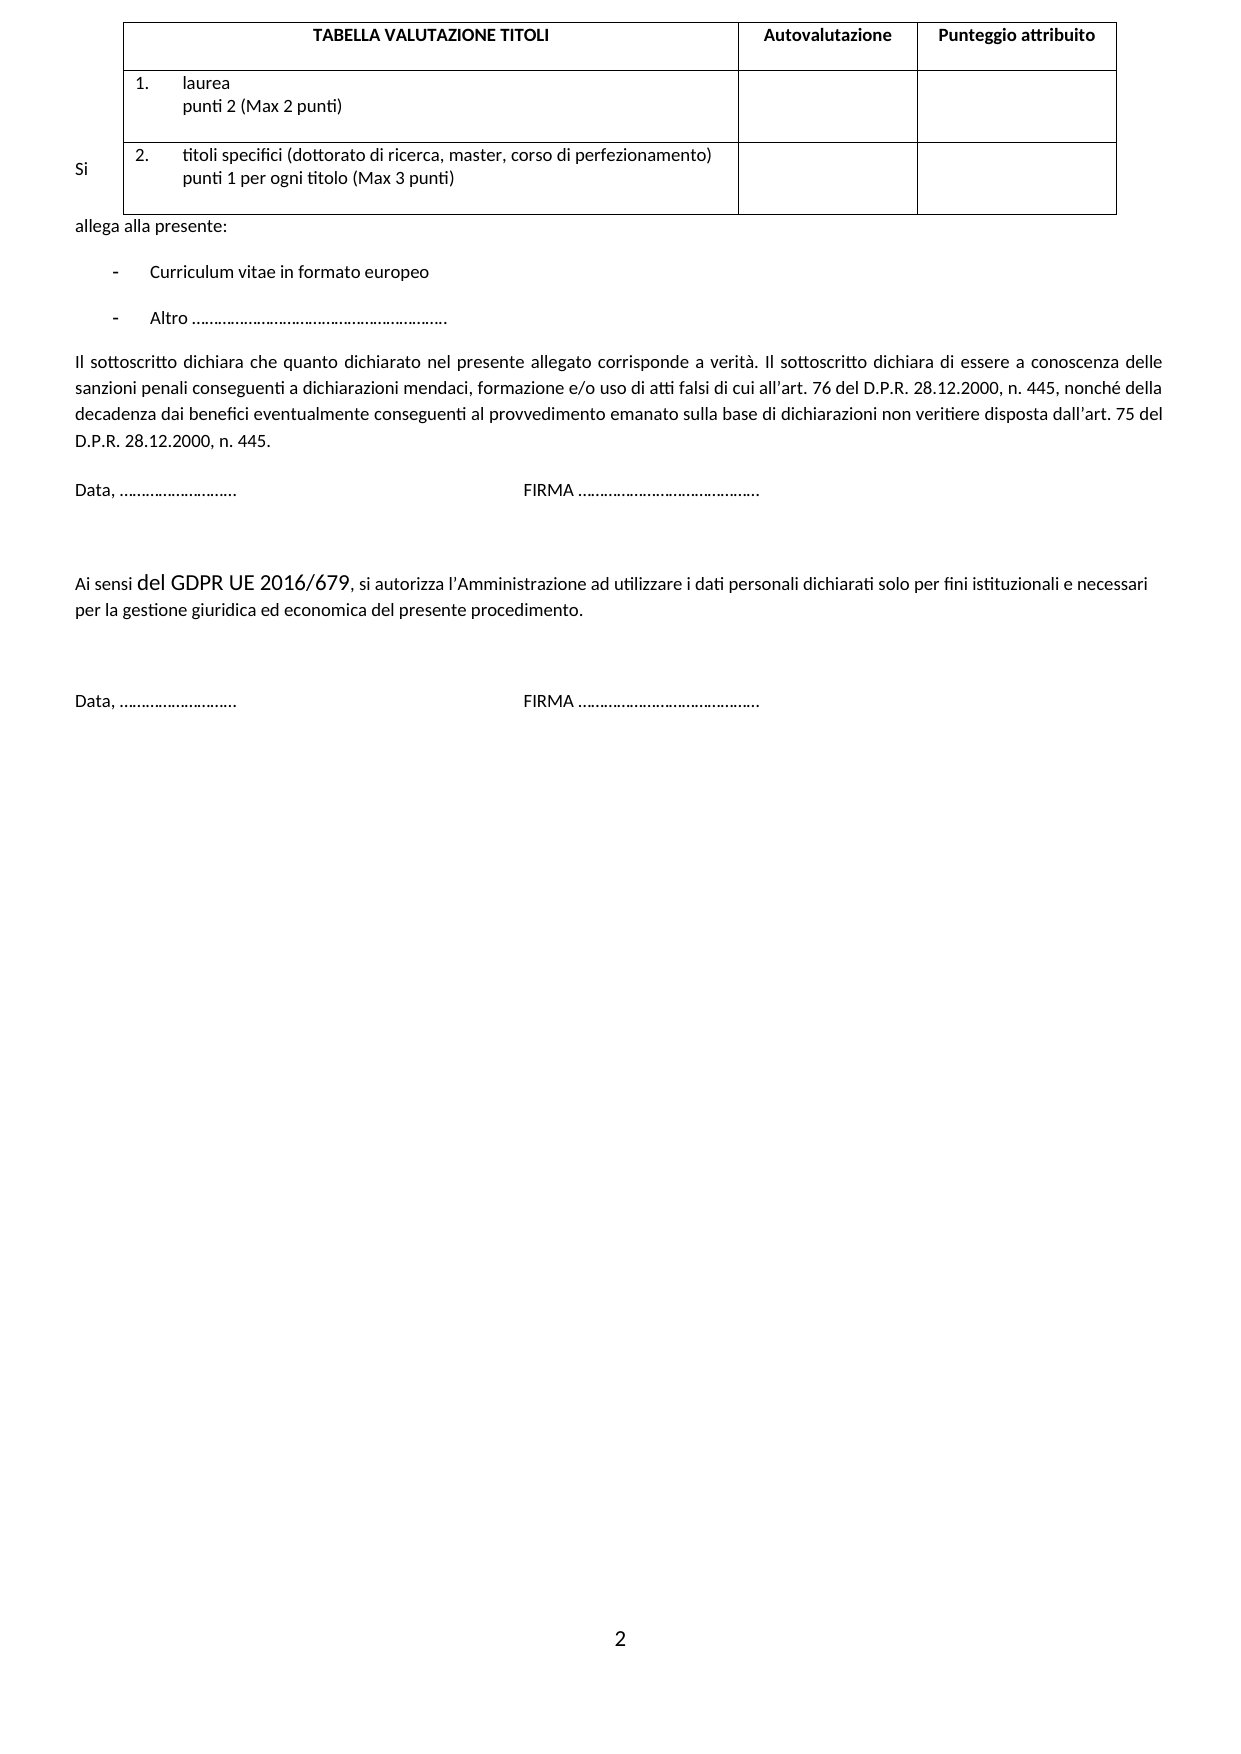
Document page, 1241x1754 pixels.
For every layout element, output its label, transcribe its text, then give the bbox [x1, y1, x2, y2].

table_cell [739, 71, 917, 142]
table_cell titoli specifici (dottorato di ricerca, master, corso di perfezionamento) punti 1 per ogni titolo (Max 3 punti) [124, 143, 738, 213]
list Curriculum vitae in formato europeo [112, 258, 1165, 283]
table_header TABELLA VALUTAZIONE TITOLI [124, 23, 738, 70]
list Altro ………………………………………………….. [112, 304, 1165, 329]
text Data, ……………………… FIRMA …………………………………… [75, 476, 1165, 501]
text Ai sensi del GDPR UE 2016/679, si autorizza l’Amministrazione ad utilizzare i dati personali dichiarati solo per fini istituzionali e necessari per la gestione giuridica ed economica del presente procedimento. [75, 568, 1165, 621]
table_cell laurea punti 2 (Max 2 punti) [124, 71, 738, 142]
table_header Autovalutazione [739, 23, 917, 70]
table_header Punteggio attribuito [918, 23, 1116, 70]
table_cell [739, 143, 917, 213]
text Data, ……………………… FIRMA …………………………………… [75, 687, 1165, 712]
table_cell [918, 143, 1116, 213]
list Si allega alla presente: [75, 154, 1165, 237]
table_cell [918, 71, 1116, 142]
text Il sottoscritto dichiara che quanto dichiarato nel presente allegato corrisponde a verità. Il sottoscritto dichiara di essere a conoscenza delle sanzioni penali conseguenti a dichiarazioni mendaci, formazione e/o uso di atti falsi di cui all’art. 76 del D.P.R. 28.12.2000, n. 445, nonché della decadenza dai benefici eventualmente conseguenti al provvedimento emanato sulla base di dichiarazioni non veritiere disposta dall’art. 75 del D.P.R. 28.12.2000, n. 445. [75, 350, 1165, 452]
